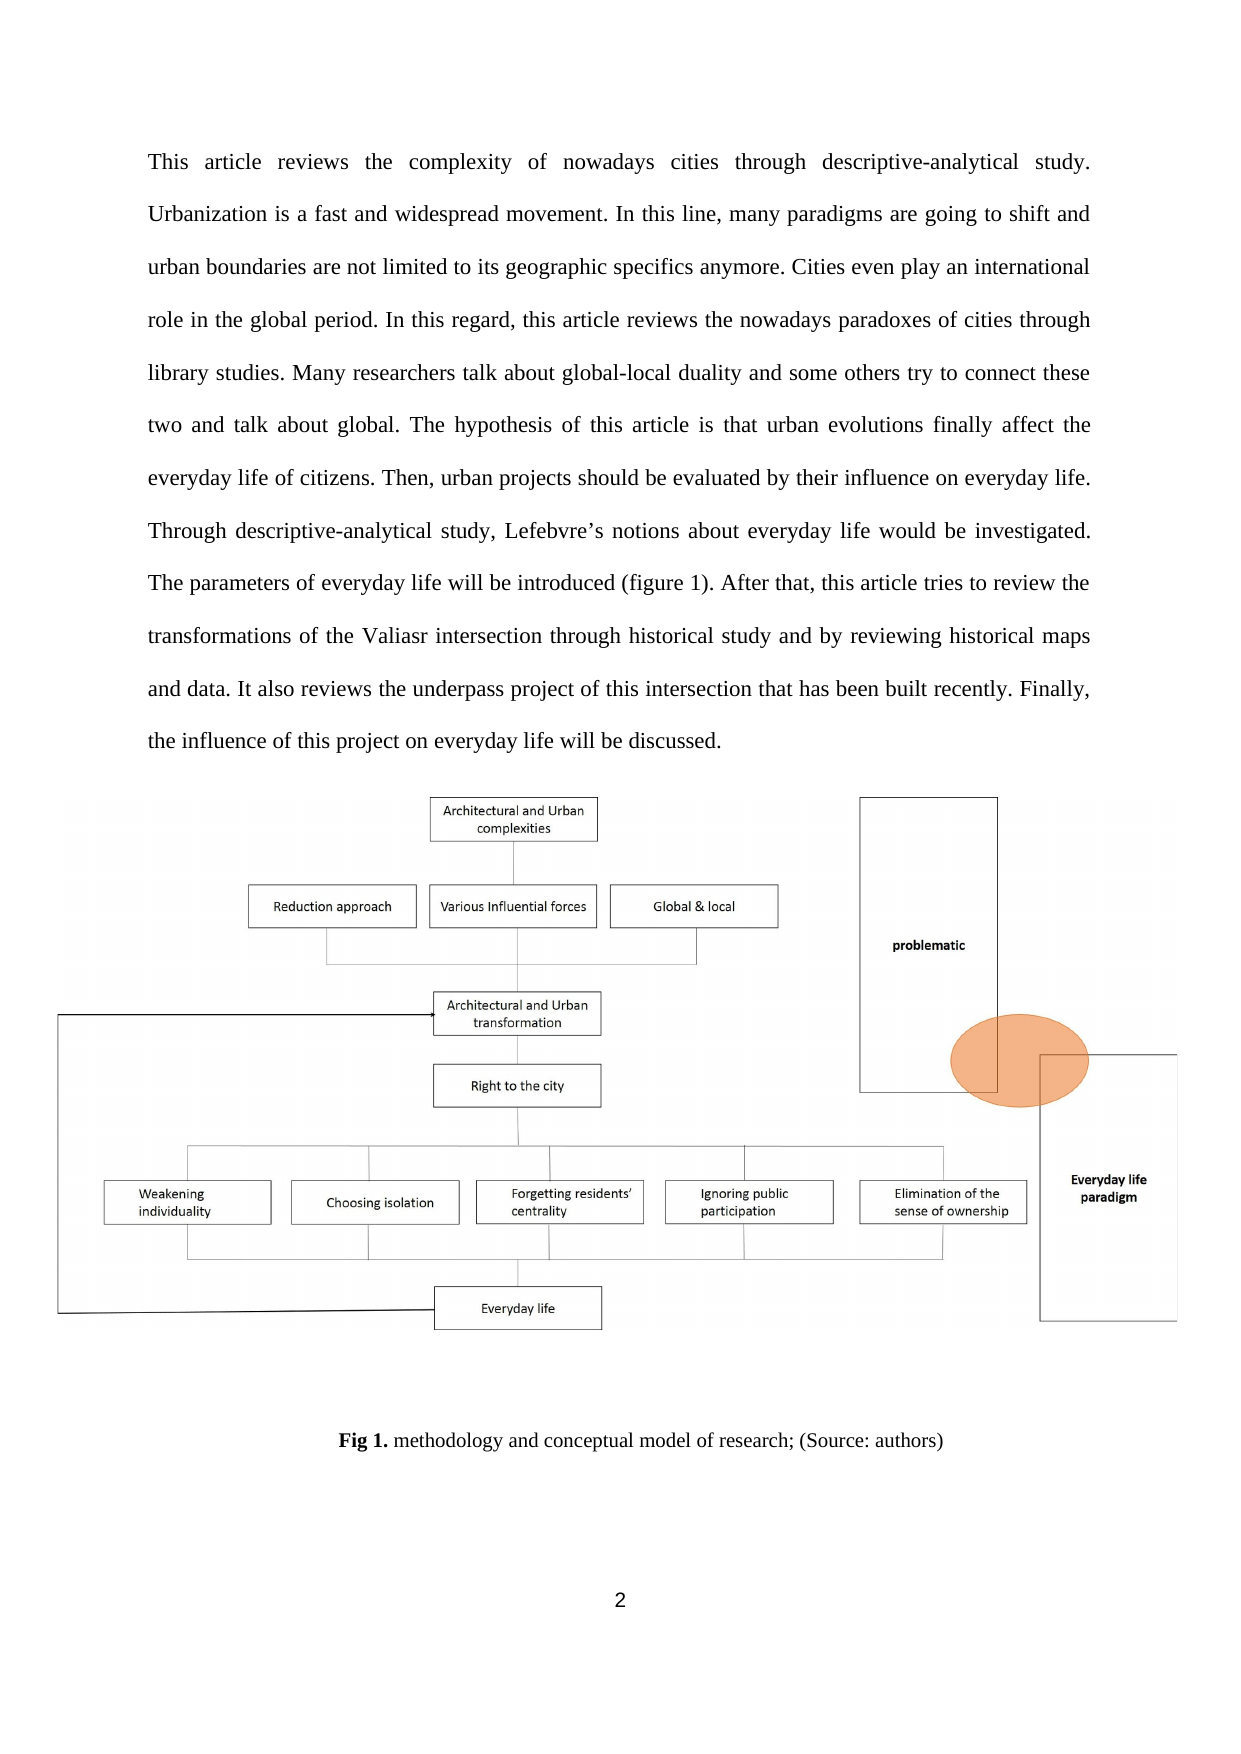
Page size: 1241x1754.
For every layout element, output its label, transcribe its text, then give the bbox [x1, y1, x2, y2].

text This article reviews the complexity of nowadays cities through descriptive-analytical study. Urbanization is a fast and widespread movement. In this line, many paradigms are going to shift and urban boundaries are not limited to its geographic specifics anymore. Cities even play an international role in the global period. In this regard, this article reviews the nowadays paradoxes of cities through library studies. Many researchers talk about global-local duality and some others try to connect these two and talk about global. The hypothesis of this article is that urban evolutions finally affect the everyday life of citizens. Then, urban projects should be evaluated by their influence on everyday life. Through descriptive-analytical study, Lefebvre’s notions about everyday life would be investigated. The parameters of everyday life will be introduced (figure 1). After that, this article tries to review the transformations of the Valiasr intersection through historical study and by reviewing historical maps and data. It also reviews the underpass project of this intersection that has been built recently. Finally, the influence of this project on everyday life will be discussed. [148, 148, 1092, 754]
picture [57, 797, 1178, 1330]
text Fig 1. methodology and conceptual model of research; (Source: authors) [148, 1428, 1092, 1452]
